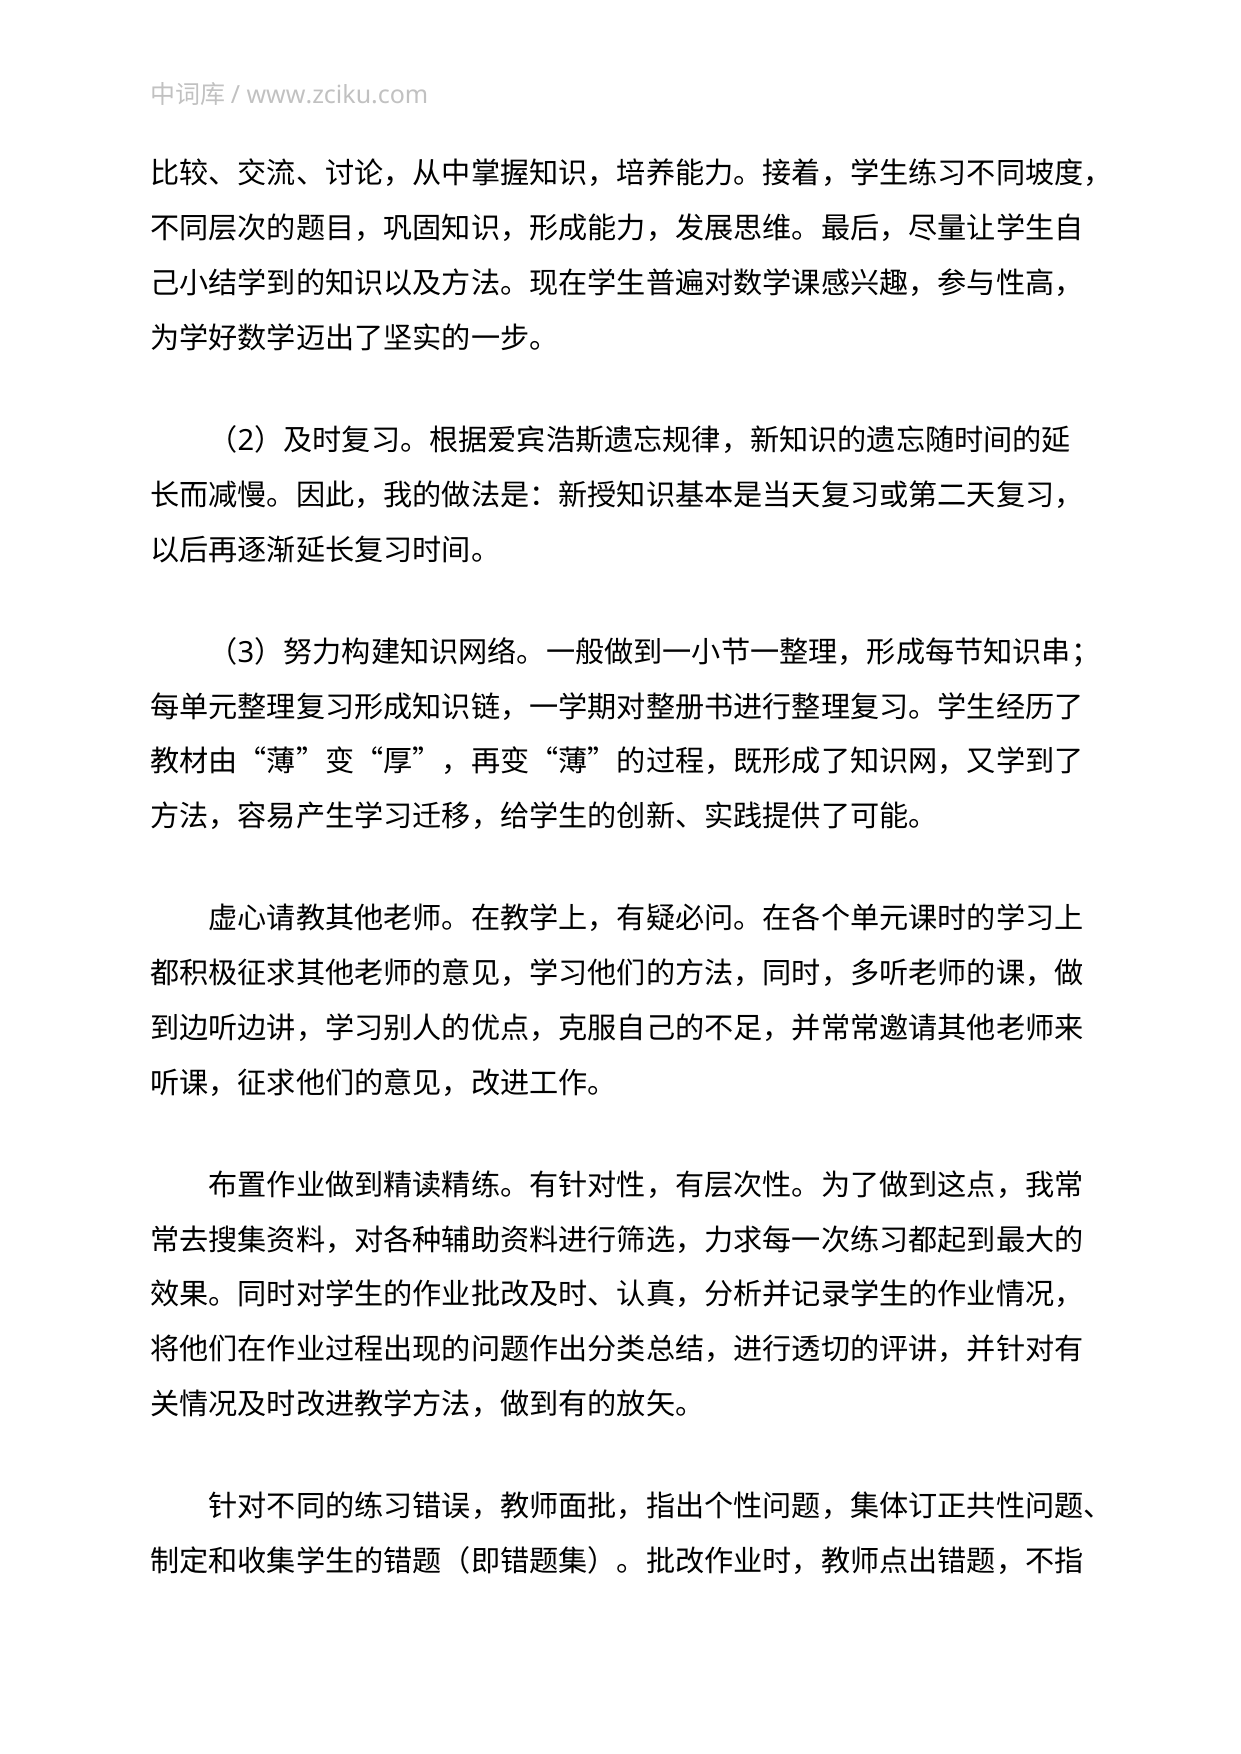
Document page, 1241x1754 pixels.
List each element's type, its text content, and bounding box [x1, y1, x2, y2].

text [150, 1482, 1090, 1580]
text （2）及时复习。根据爱宾浩斯遗忘规律，新知识的遗忘随时间的延长而减慢。因此，我的做法是：新授知识基本是当天复习或第二天复习，以后再逐渐延长复习时间。 [150, 416, 1090, 569]
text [150, 150, 1090, 357]
text 虚心请教其他老师。在教学上，有疑必问。在各个单元课时的学习上都积极征求其他老师的意见，学习他们的方法，同时，多听老师的课，做到边听边讲，学习别人的优点，克服自己的不足，并常常邀请其他老师来听课，征求他们的意见，改进工作。 [150, 895, 1090, 1102]
text （3）努力构建知识网络。一般做到一小节一整理，形成每节知识串；每单元整理复习形成知识链，一学期对整册书进行整理复习。学生经历了教材由“薄”变“厚”，再变“薄”的过程，既形成了知识网，又学到了方法，容易产生学习迁移，给学生的创新、实践提供了可能。 [150, 628, 1090, 835]
text 布置作业做到精读精练。有针对性，有层次性。为了做到这点，我常常去搜集资料，对各种辅助资料进行筛选，力求每一次练习都起到最大的效果。同时对学生的作业批改及时、认真，分析并记录学生的作业情况，将他们在作业过程出现的问题作出分类总结，进行透切的评讲，并针对有关情况及时改进教学方法，做到有的放矢。 [150, 1161, 1090, 1423]
